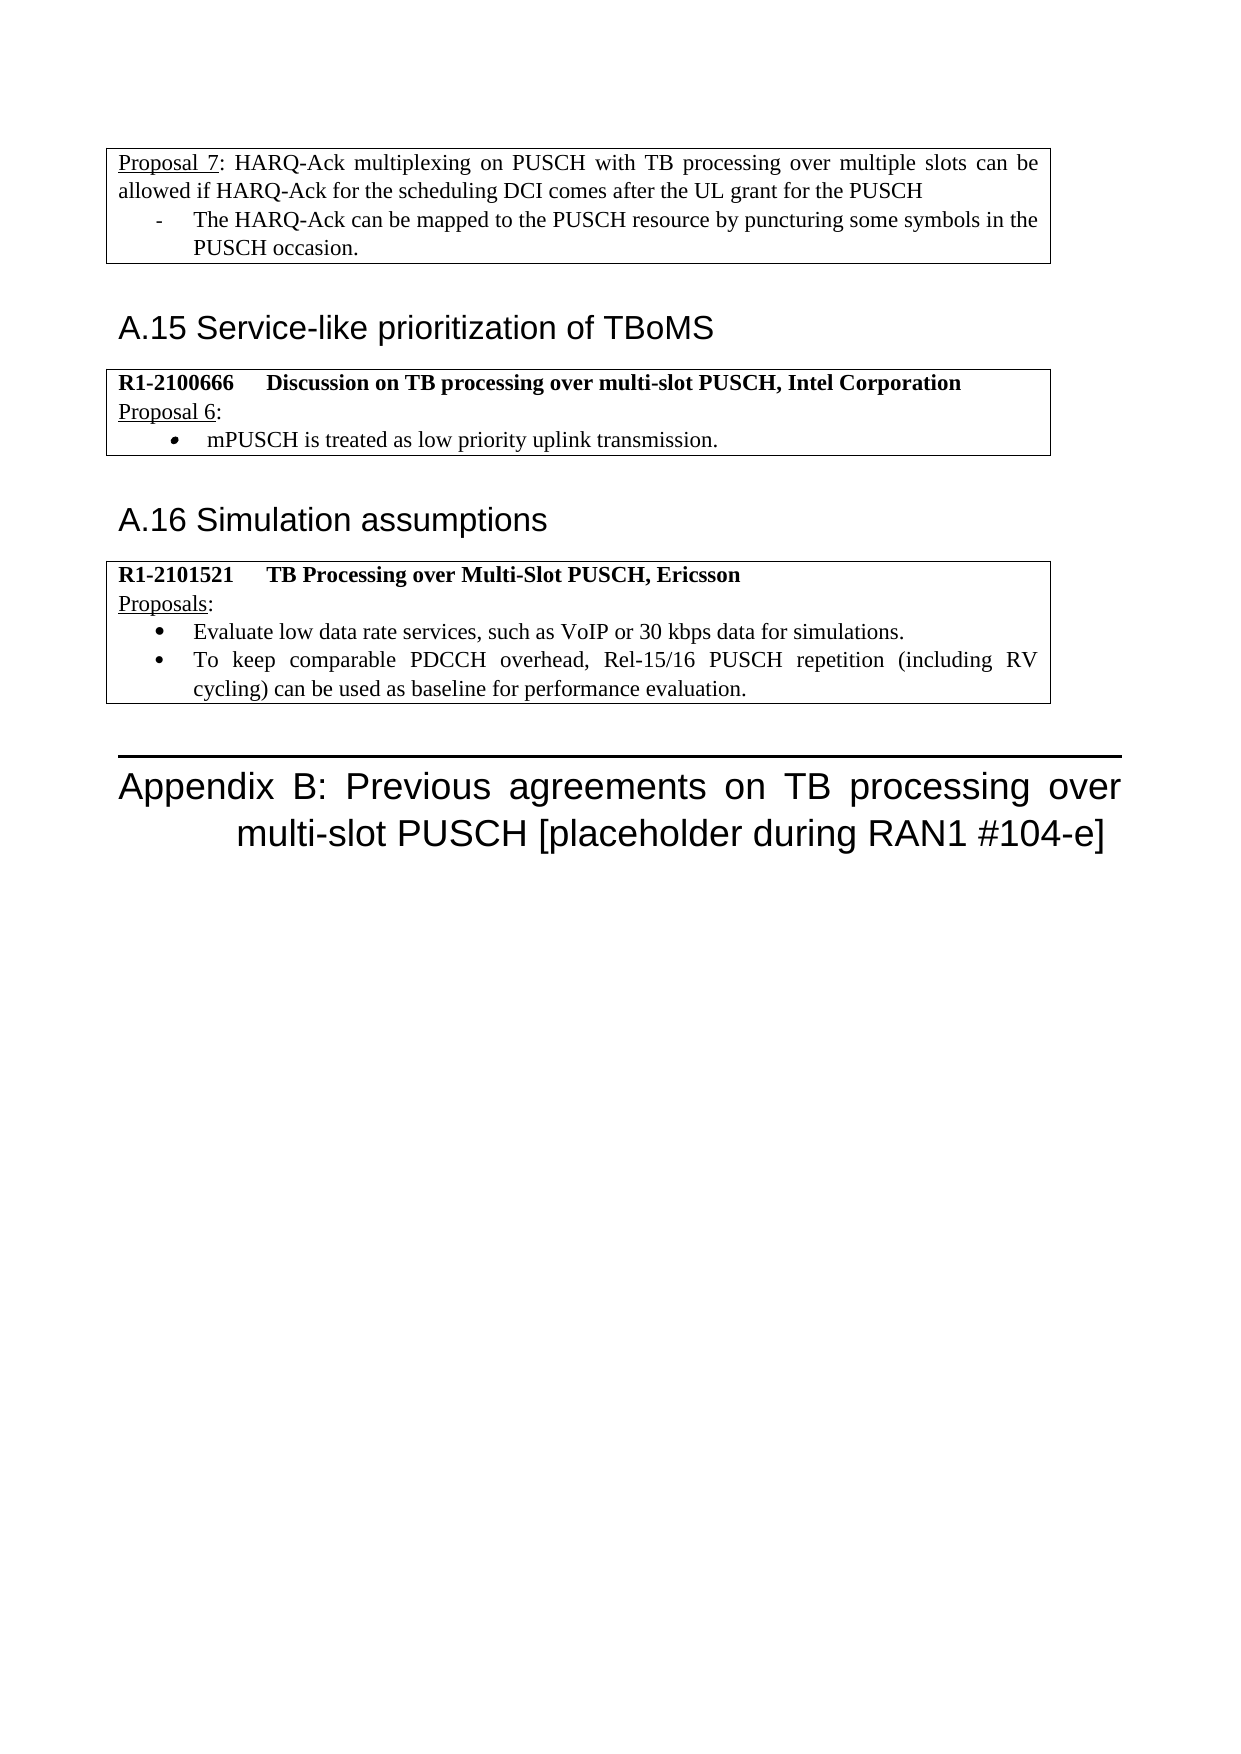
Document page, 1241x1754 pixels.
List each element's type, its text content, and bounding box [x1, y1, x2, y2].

table_header R1-2100666 Discussion on TB processing over multi-slot PUSCH, Intel Corporation Proposal 6: mPUSCH is treated as low priority uplink transmission. [107, 370, 1050, 454]
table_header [107, 149, 1050, 262]
subtitle A.15 Service-like prioritization of TBoMS [118, 308, 1122, 347]
subtitle Appendix B: Previous agreements on TB processing over multi-slot PUSCH [placeholder during RAN1 #104-e] [118, 758, 1122, 854]
table_header R1-2101521 TB Processing over Multi-Slot PUSCH, Ericsson Proposals: Evaluate low data rate services, such as VoIP or 30 kbps data for simulations. To keep comparable PDCCH overhead, Rel-15/16 PUSCH repetition (including RV cycling) can be used as baseline for performance evaluation. [107, 562, 1050, 703]
subtitle A.16 Simulation assumptions [118, 500, 1122, 539]
